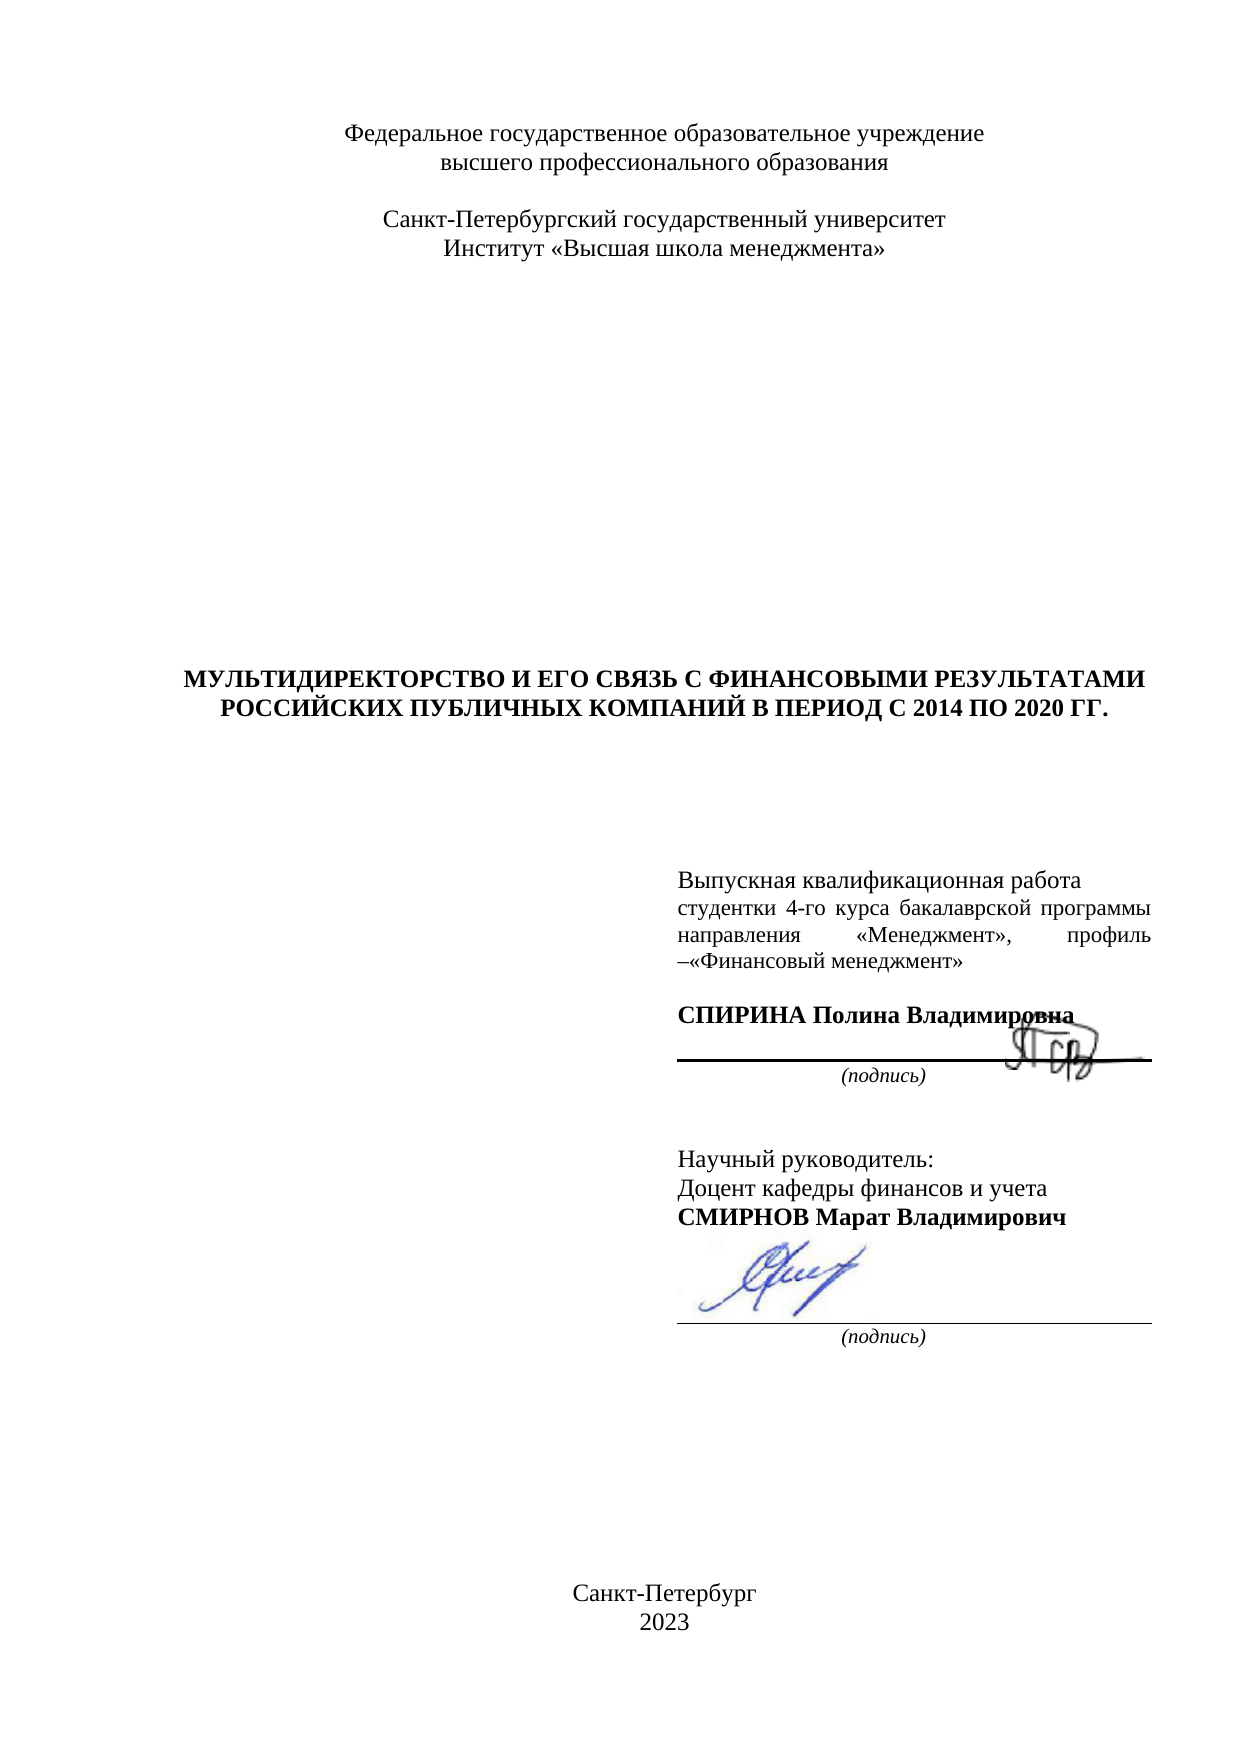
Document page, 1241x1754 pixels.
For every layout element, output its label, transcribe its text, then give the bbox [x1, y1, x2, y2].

text Доцент кафедры финансов и учета [677, 1173, 1152, 1202]
text (подпись) [767, 1324, 1152, 1348]
text Федеральное государственное образовательное учреждение [177, 118, 1152, 147]
picture [677, 1230, 876, 1321]
picture [1005, 1012, 1145, 1082]
text студентки 4-го курса бакалаврской программы направления «Менеджмент», профиль –«Финансовый менеджмент» [677, 894, 1152, 973]
text Институт «Высшая школа менеджмента» [177, 233, 1152, 262]
text высшего профессионального образования [177, 147, 1152, 176]
text СПИРИНА Полина Владимировна [677, 1000, 1152, 1028]
text Санкт-Петербург [177, 1578, 1152, 1607]
text Выпускная квалификационная работа [677, 866, 1152, 894]
text Санкт-Петербургский государственный университет [177, 204, 1152, 233]
text (подпись) [677, 1062, 1152, 1087]
text Научный руководитель: [677, 1144, 1152, 1173]
text МУЛЬТИДИРЕКТОРСТВО И ЕГО СВЯЗЬ С ФИНАНСОВЫМИ РЕЗУЛЬТАТАМИ РОССИЙСКИХ ПУБЛИЧНЫХ КОМПАНИЙ В ПЕРИОД С 2014 ПО 2020 ГГ. [177, 664, 1152, 722]
text 2023 [177, 1607, 1152, 1635]
text СМИРНОВ Марат Владимирович [677, 1202, 1152, 1230]
